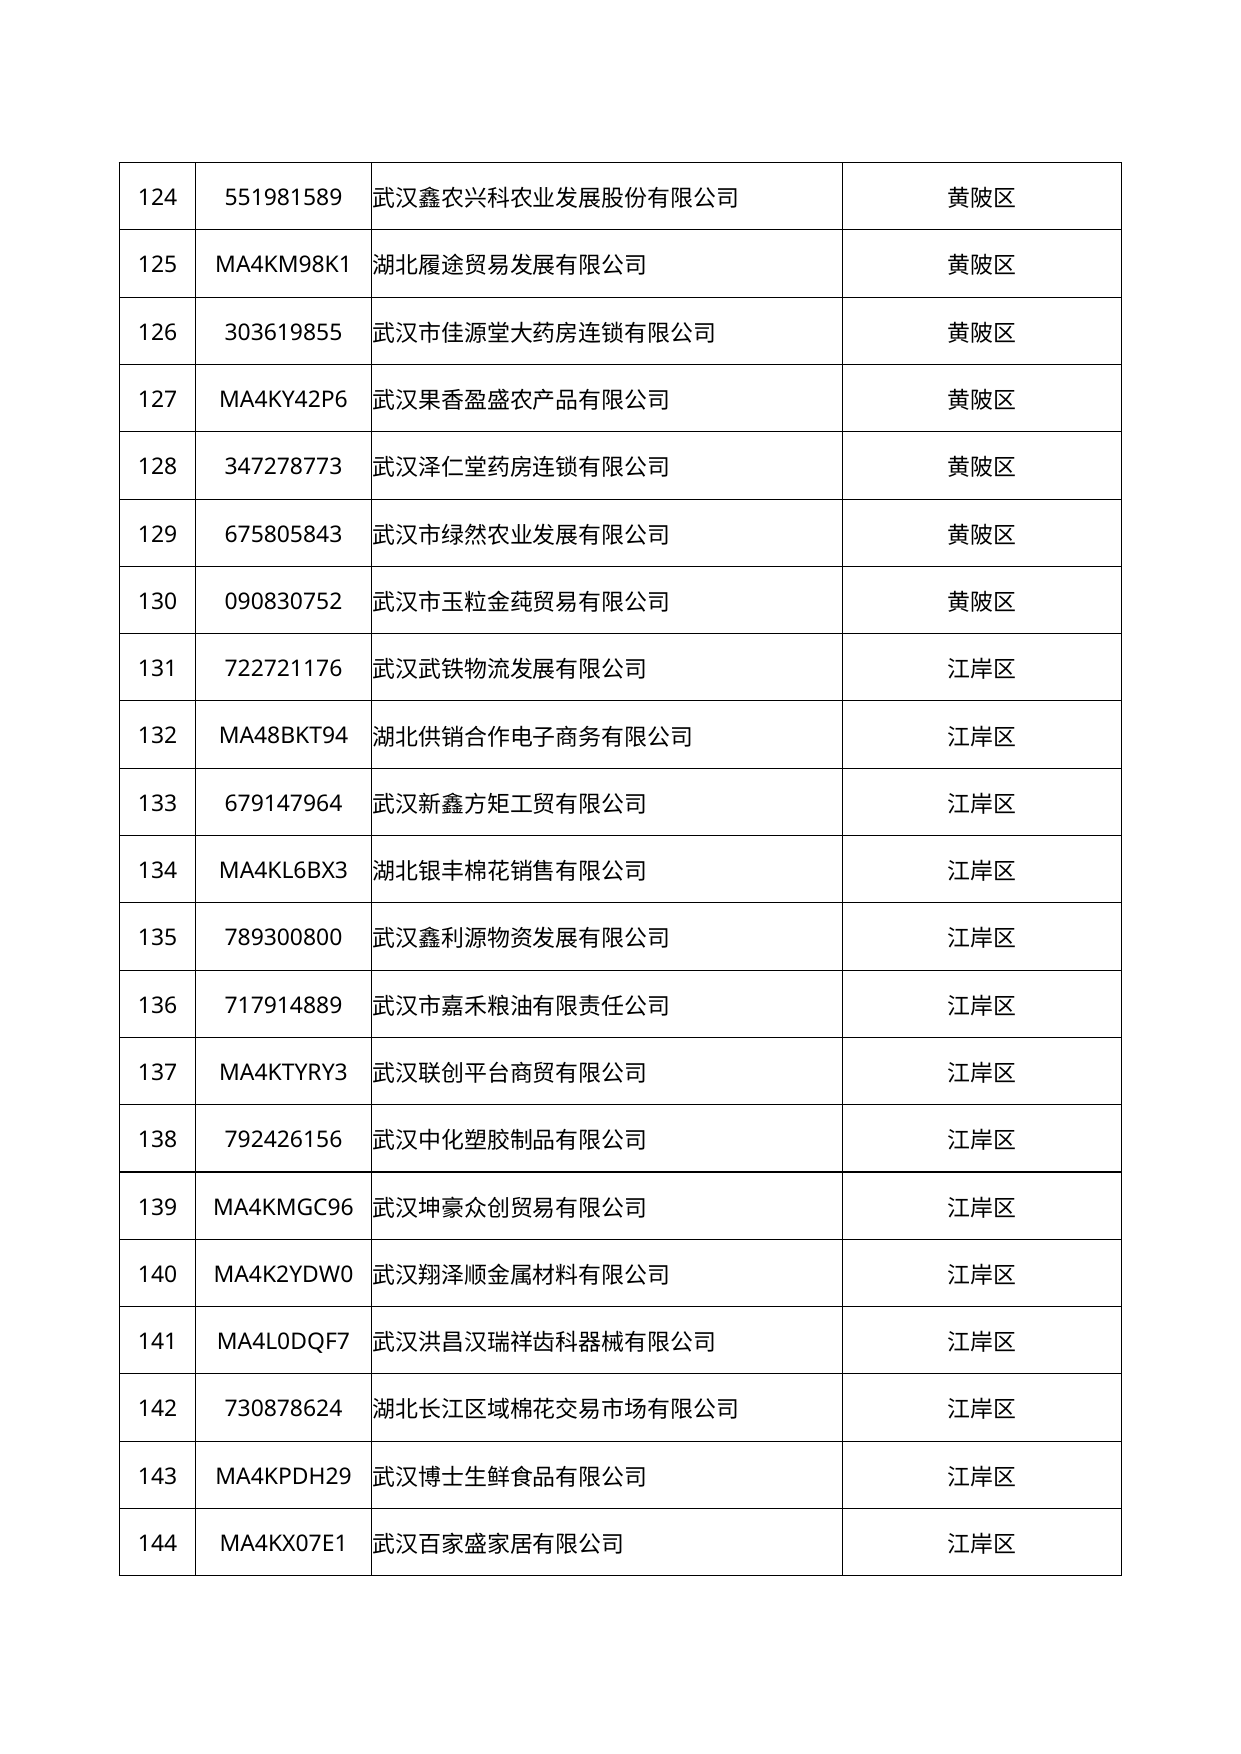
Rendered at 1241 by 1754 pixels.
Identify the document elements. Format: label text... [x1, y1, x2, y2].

table_cell 江岸区 [843, 1374, 1121, 1441]
table_cell 武汉鑫利源物资发展有限公司 [372, 903, 842, 969]
table_cell 江岸区 [843, 769, 1121, 835]
table_cell 江岸区 [843, 1240, 1121, 1306]
table_cell 137 [120, 1038, 195, 1104]
table_cell 135 [120, 903, 195, 969]
table_cell MA4KY42P6 [196, 365, 371, 431]
table_cell 141 [120, 1307, 195, 1373]
table_cell MA4KPDH29 [196, 1442, 371, 1508]
table_cell 江岸区 [843, 701, 1121, 768]
table_cell 武汉新鑫方矩工贸有限公司 [372, 769, 842, 835]
table_cell 湖北长江区域棉花交易市场有限公司 [372, 1374, 842, 1441]
table_cell 130 [120, 567, 195, 633]
table_cell 138 [120, 1105, 195, 1171]
table_cell 江岸区 [843, 1038, 1121, 1104]
table_cell MA4KL6BX3 [196, 836, 371, 902]
table_cell 347278773 [196, 432, 371, 498]
table_cell 湖北银丰棉花销售有限公司 [372, 836, 842, 902]
table_cell 717914889 [196, 971, 371, 1037]
table_cell 武汉泽仁堂药房连锁有限公司 [372, 432, 842, 498]
table_cell 武汉市嘉禾粮油有限责任公司 [372, 971, 842, 1037]
table_cell MA4KX07E1 [196, 1509, 371, 1575]
table_cell 江岸区 [843, 903, 1121, 969]
table_cell MA48BKT94 [196, 701, 371, 768]
table_cell 武汉中化塑胶制品有限公司 [372, 1105, 842, 1171]
table_cell 武汉坤豪众创贸易有限公司 [372, 1173, 842, 1239]
table_cell 679147964 [196, 769, 371, 835]
table_cell 303619855 [196, 298, 371, 364]
table_cell 江岸区 [843, 1105, 1121, 1171]
table_cell 黄陂区 [843, 365, 1121, 431]
table_cell 武汉博士生鲜食品有限公司 [372, 1442, 842, 1508]
table_cell 江岸区 [843, 1307, 1121, 1373]
table_cell 139 [120, 1173, 195, 1239]
table_cell 675805843 [196, 500, 371, 566]
table_cell 武汉果香盈盛农产品有限公司 [372, 365, 842, 431]
table_cell 722721176 [196, 634, 371, 700]
table_cell 湖北履途贸易发展有限公司 [372, 230, 842, 297]
table_cell 551981589 [196, 163, 371, 229]
table_cell 武汉联创平台商贸有限公司 [372, 1038, 842, 1104]
table_cell 武汉市绿然农业发展有限公司 [372, 500, 842, 566]
table_cell 140 [120, 1240, 195, 1306]
table_cell 黄陂区 [843, 567, 1121, 633]
table_cell MA4KM98K1 [196, 230, 371, 297]
table_cell 730878624 [196, 1374, 371, 1441]
table_cell 144 [120, 1509, 195, 1575]
table_cell 黄陂区 [843, 432, 1121, 498]
table_cell 132 [120, 701, 195, 768]
table_cell 134 [120, 836, 195, 902]
table_cell 湖北供销合作电子商务有限公司 [372, 701, 842, 768]
table_cell MA4KMGC96 [196, 1173, 371, 1239]
table_cell 江岸区 [843, 971, 1121, 1037]
table_cell 142 [120, 1374, 195, 1441]
table_cell 武汉市玉粒金莼贸易有限公司 [372, 567, 842, 633]
table_cell MA4K2YDW0 [196, 1240, 371, 1306]
table_cell 黄陂区 [843, 500, 1121, 566]
table_cell 江岸区 [843, 836, 1121, 902]
table_cell MA4KTYRY3 [196, 1038, 371, 1104]
table_cell 江岸区 [843, 1442, 1121, 1508]
table_cell 143 [120, 1442, 195, 1508]
table_cell 126 [120, 298, 195, 364]
table_cell 131 [120, 634, 195, 700]
table_cell 黄陂区 [843, 163, 1121, 229]
table_cell 129 [120, 500, 195, 566]
table_cell 武汉市佳源堂大药房连锁有限公司 [372, 298, 842, 364]
table_cell 江岸区 [843, 634, 1121, 700]
table_cell 武汉洪昌汉瑞祥齿科器械有限公司 [372, 1307, 842, 1373]
table_cell 090830752 [196, 567, 371, 633]
table_cell 133 [120, 769, 195, 835]
table_cell 武汉鑫农兴科农业发展股份有限公司 [372, 163, 842, 229]
table_cell 792426156 [196, 1105, 371, 1171]
table_cell 789300800 [196, 903, 371, 969]
table_cell 黄陂区 [843, 230, 1121, 297]
table_cell 125 [120, 230, 195, 297]
table_cell 江岸区 [843, 1173, 1121, 1239]
table_cell 124 [120, 163, 195, 229]
table_cell MA4L0DQF7 [196, 1307, 371, 1373]
table_cell 127 [120, 365, 195, 431]
table_cell 武汉翔泽顺金属材料有限公司 [372, 1240, 842, 1306]
table_cell 江岸区 [843, 1509, 1121, 1575]
table_cell 黄陂区 [843, 298, 1121, 364]
table_cell 136 [120, 971, 195, 1037]
table_cell 128 [120, 432, 195, 498]
table_cell 武汉武铁物流发展有限公司 [372, 634, 842, 700]
table_cell 武汉百家盛家居有限公司 [372, 1509, 842, 1575]
